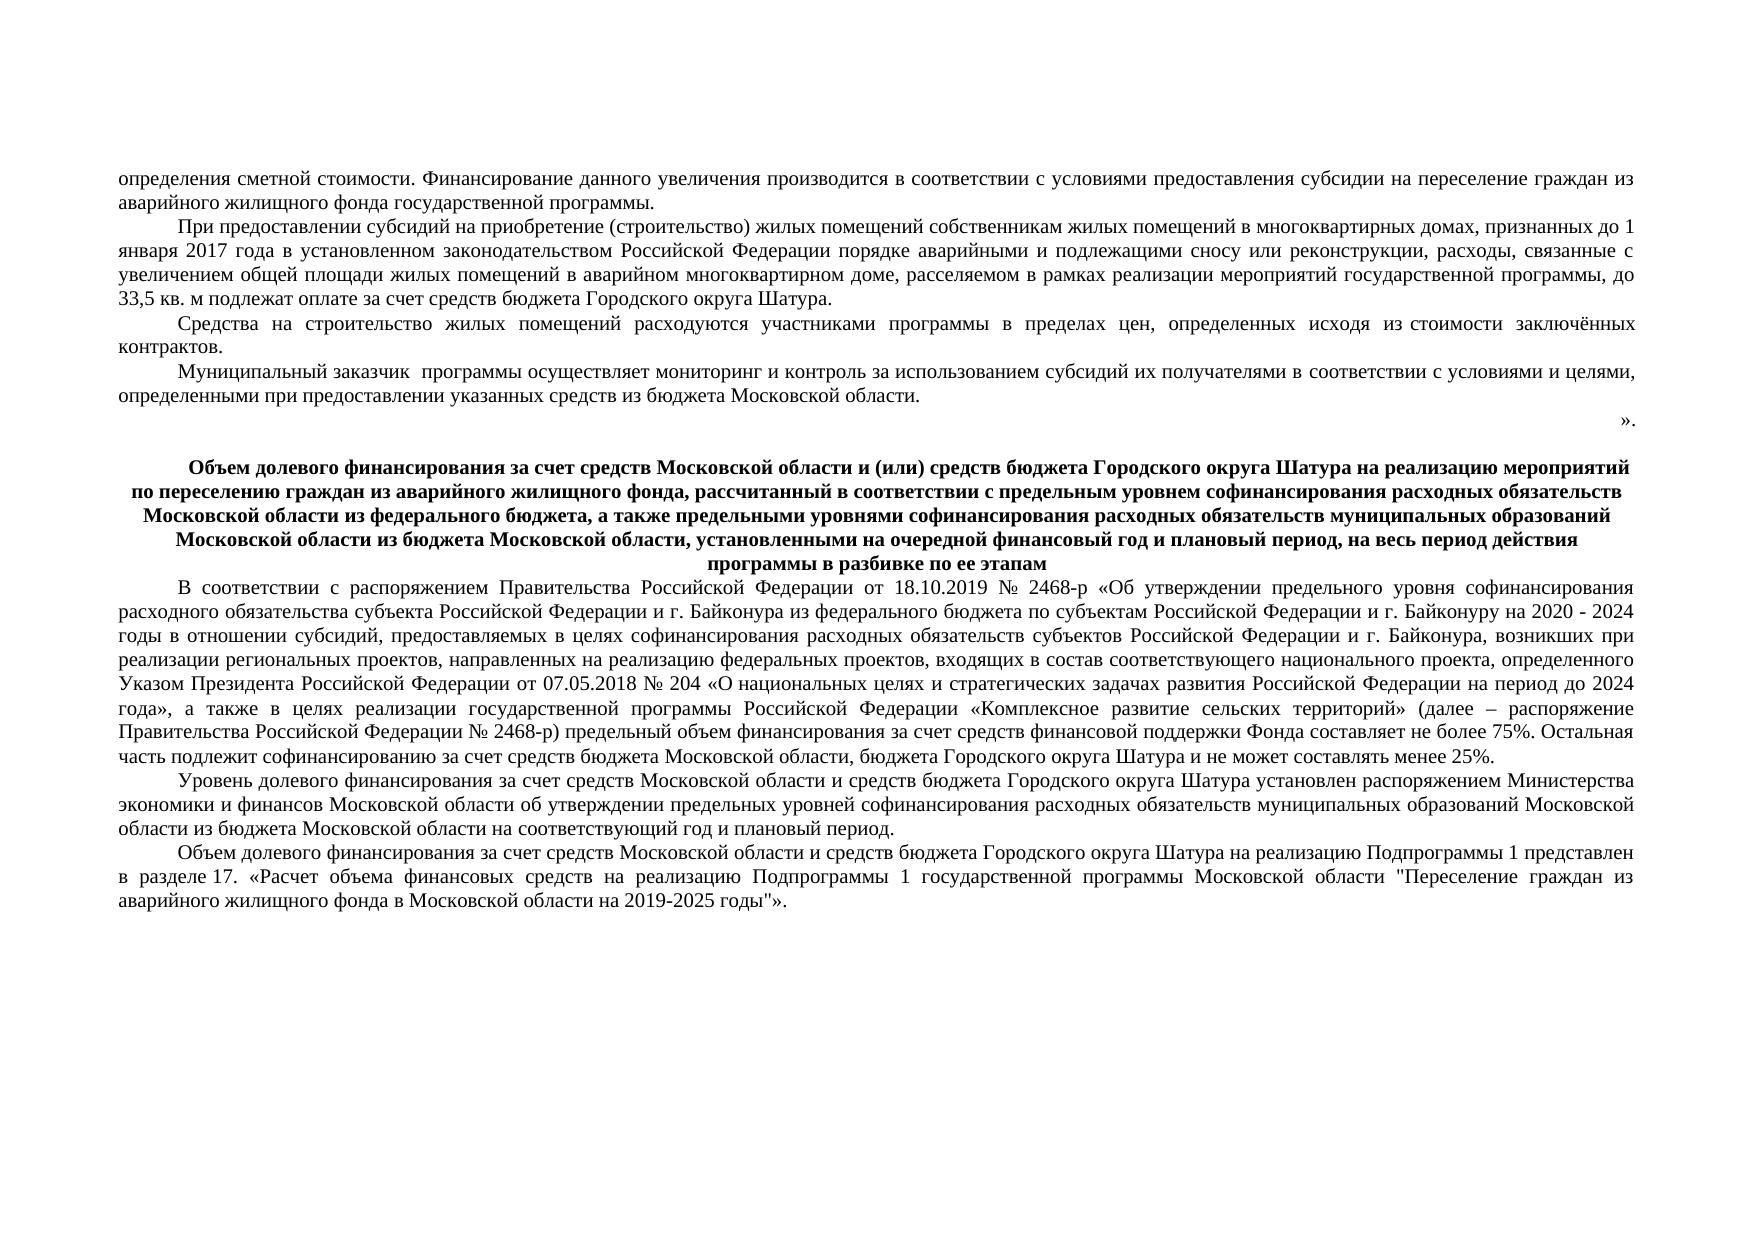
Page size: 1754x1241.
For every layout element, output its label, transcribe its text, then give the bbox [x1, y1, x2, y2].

text Объем долевого финансирования за счет средств Московской области и средств бюджета Городского округа Шатура на реализацию Подпрограммы 1 представлен в разделе 17. «Расчет объема финансовых средств на реализацию Подпрограммы 1 государственной программы Московской области "Переселение граждан из аварийного жилищного фонда в Московской области на 2019-2025 годы"». [118, 840, 1636, 912]
text Уровень долевого финансирования за счет средств Московской области и средств бюджета Городского округа Шатура установлен распоряжением Министерства экономики и финансов Московской области об утверждении предельных уровней софинансирования расходных обязательств муниципальных образований Московской области из бюджета Московской области на соответствующий год и плановый период. [118, 768, 1636, 840]
text В соответствии с распоряжением Правительства Российской Федерации от 18.10.2019 № 2468-р «Об утверждении предельного уровня софинансирования расходного обязательства субъекта Российской Федерации и г. Байконура из федерального бюджета по субъектам Российской Федерации и г. Байконуру на 2020 - 2024 годы в отношении субсидий, предоставляемых в целях софинансирования расходных обязательств субъектов Российской Федерации и г. Байконура, возникших при реализации региональных проектов, направленных на реализацию федеральных проектов, входящих в состав соответствующего национального проекта, определенного Указом Президента Российской Федерации от 07.05.2018 № 204 «О национальных целях и стратегических задачах развития Российской Федерации на период до 2024 года», а также в целях реализации государственной программы Российской Федерации «Комплексное развитие сельских территорий» (далее – распоряжение Правительства Российской Федерации № 2468-р) предельный объем финансирования за счет средств финансовой поддержки Фонда составляет не более 75%. Остальная часть подлежит софинансированию за счет средств бюджета Московской области, бюджета Городского округа Шатура и не может составлять менее 25%. [118, 575, 1636, 768]
text ». [118, 407, 1636, 431]
text Объем долевого финансирования за счет средств Московской области и (или) средств бюджета Городского округа Шатура на реализацию мероприятий по переселению граждан из аварийного жилищного фонда, рассчитанный в соответствии с предельным уровнем софинансирования расходных обязательств Московской области из федерального бюджета, а также предельными уровнями софинансирования расходных обязательств муниципальных образований Московской области из бюджета Московской области, установленными на очередной финансовый год и плановый период, на весь период действия программы в разбивке по ее этапам [118, 455, 1636, 575]
text Муниципальный заказчик программы осуществляет мониторинг и контроль за использованием субсидий их получателями в соответствии с условиями и целями, определенными при предоставлении указанных средств из бюджета Московской области. [118, 358, 1636, 407]
text Средства на строительство жилых помещений расходуются участниками программы в пределах цен, определенных исходя из стоимости заключённых контрактов. [118, 310, 1636, 358]
text При предоставлении субсидий на приобретение (строительство) жилых помещений собственникам жилых помещений в многоквартирных домах, признанных до 1 января 2017 года в установленном законодательством Российской Федерации порядке аварийными и подлежащими сносу или реконструкции, расходы, связанные с увеличением общей площади жилых помещений в аварийном многоквартирном доме, расселяемом в рамках реализации мероприятий государственной программы, до 33,5 кв. м подлежат оплате за счет средств бюджета Городского округа Шатура. [118, 214, 1636, 310]
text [118, 166, 1636, 214]
